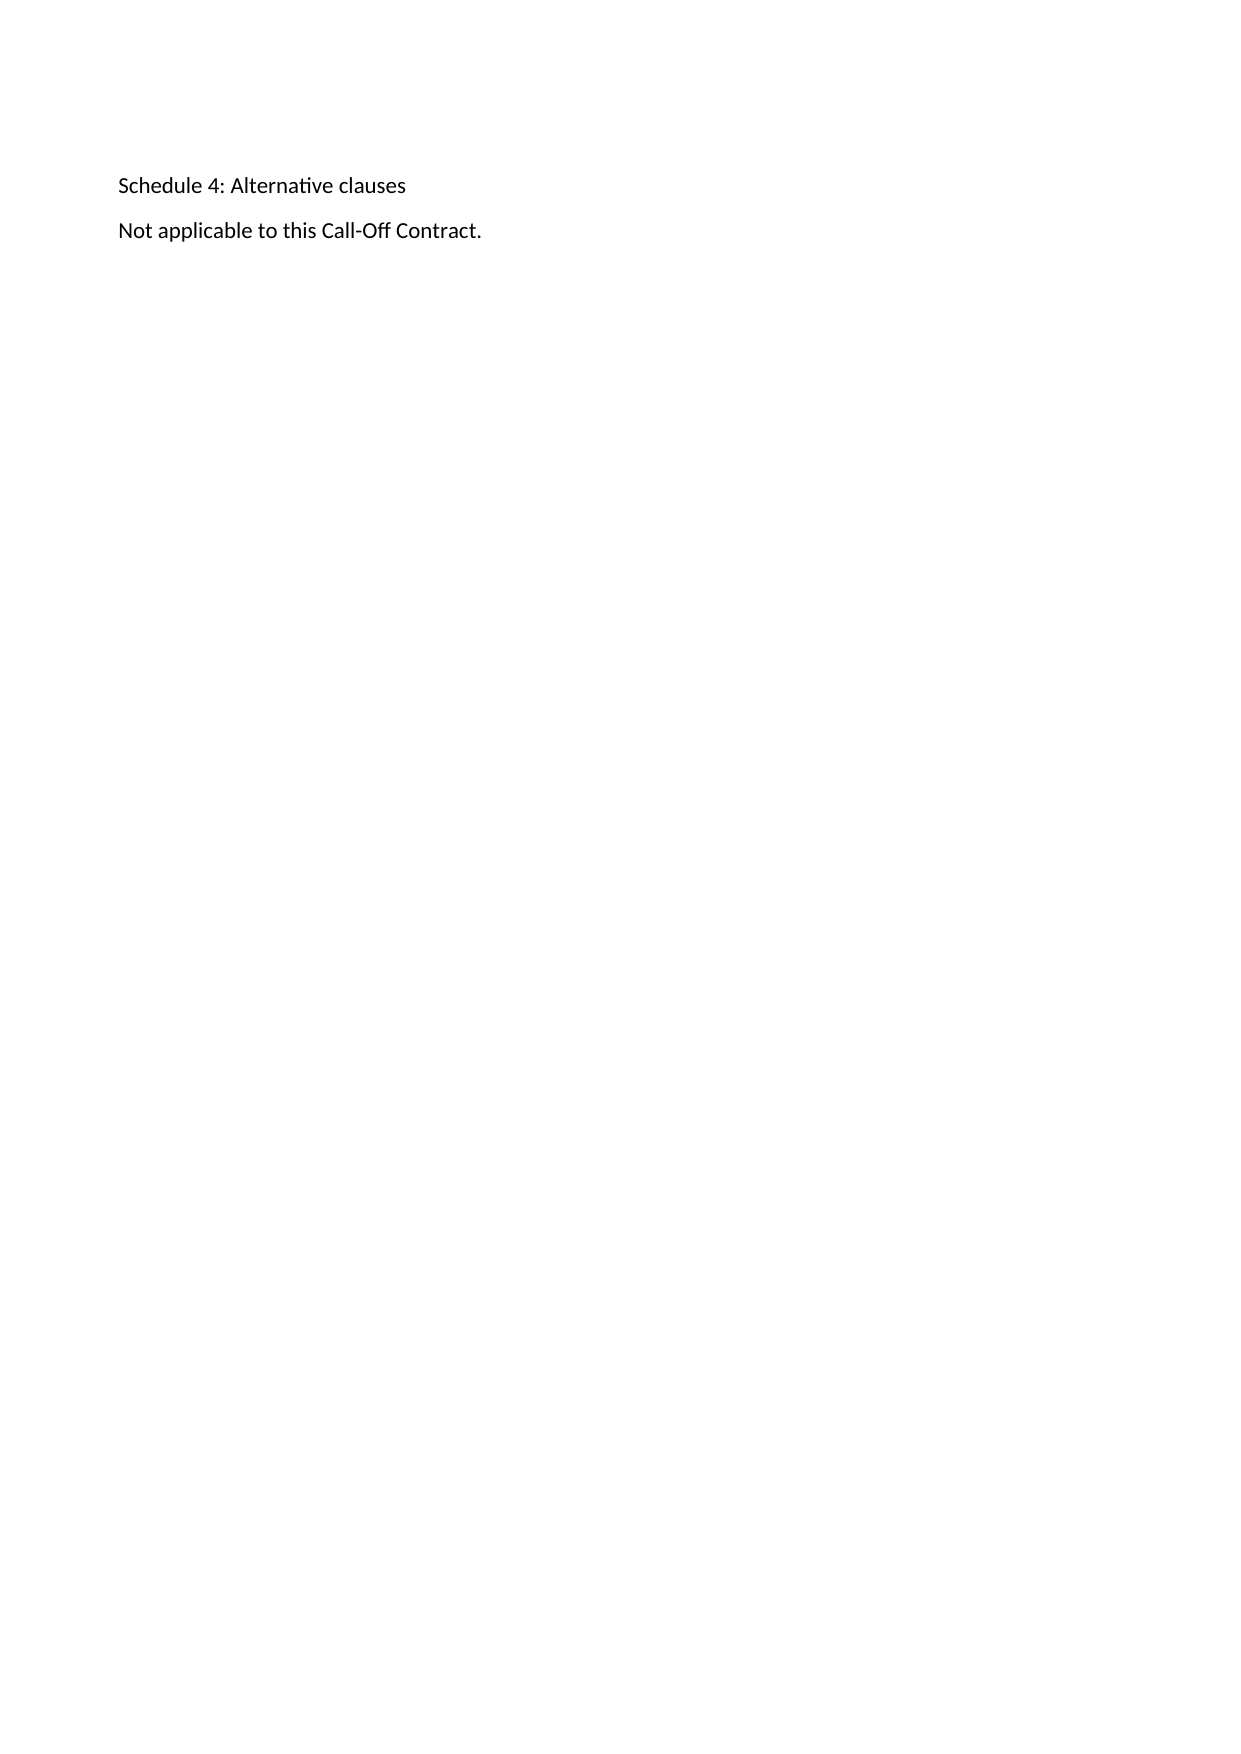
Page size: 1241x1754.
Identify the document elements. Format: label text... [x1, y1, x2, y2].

subtitle Schedule 4: Alternative clauses [118, 171, 1122, 199]
text Not applicable to this Call-Off Contract. [118, 216, 1122, 244]
